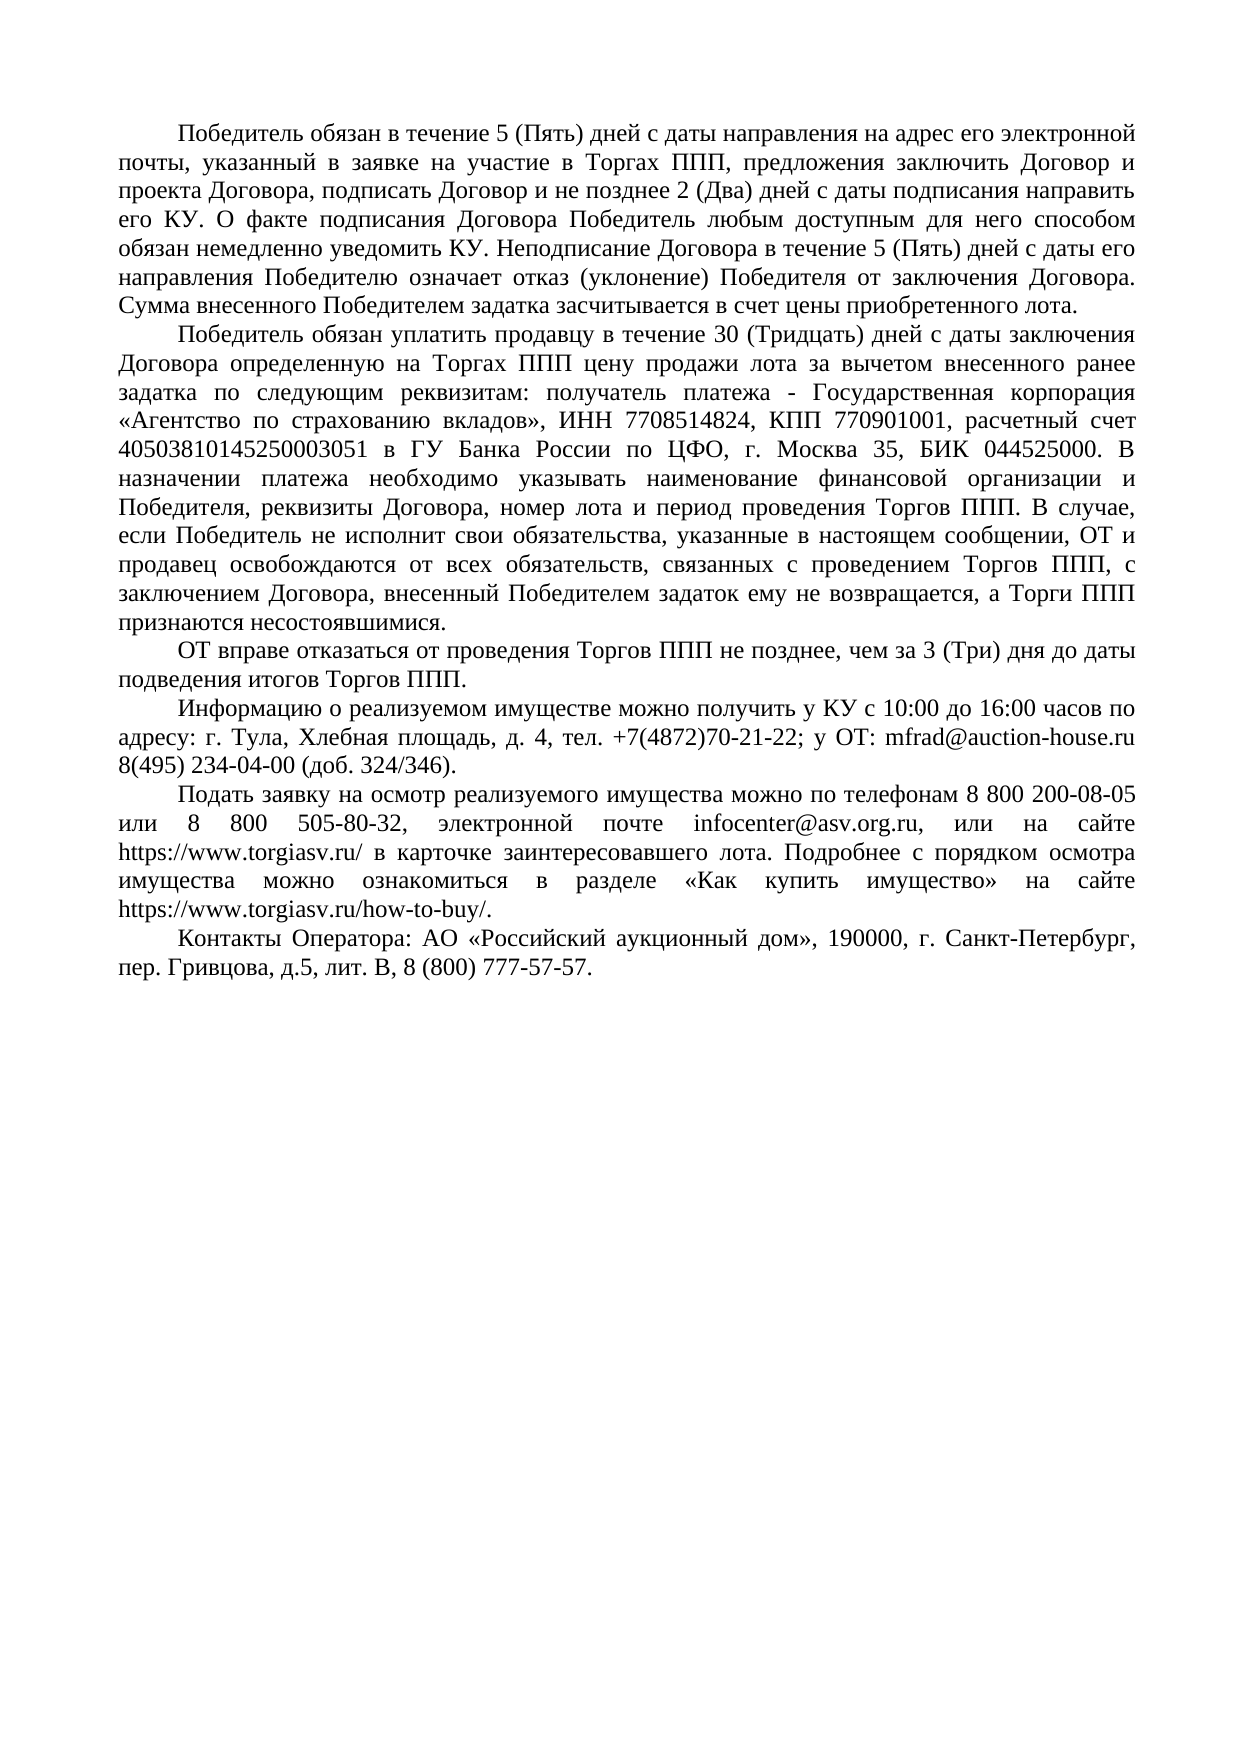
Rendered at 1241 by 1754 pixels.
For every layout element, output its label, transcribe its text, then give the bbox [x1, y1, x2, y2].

text Победитель обязан уплатить продавцу в течение 30 (Тридцать) дней с даты заключения Договора определенную на Торгах ППП цену продажи лота за вычетом внесенного ранее задатка по следующим реквизитам: получатель платежа - Государственная корпорация «Агентство по страхованию вкладов», ИНН 7708514824, КПП 770901001, расчетный счет 40503810145250003051 в ГУ Банка России по ЦФО, г. Москва 35, БИК 044525000. В назначении платежа необходимо указывать наименование финансовой организации и Победителя, реквизиты Договора, номер лота и период проведения Торгов ППП. В случае, если Победитель не исполнит свои обязательства, указанные в настоящем сообщении, ОТ и продавец освобождаются от всех обязательств, связанных с проведением Торгов ППП, с заключением Договора, внесенный Победителем задаток ему не возвращается, а Торги ППП признаются несостоявшимися. [118, 319, 1137, 636]
text ОТ вправе отказаться от проведения Торгов ППП не позднее, чем за 3 (Три) дня до даты подведения итогов Торгов ППП. [118, 636, 1137, 693]
text Подать заявку на осмотр реализуемого имущества можно по телефонам 8 800 200-08-05 или 8 800 505-80-32, электронной почте infocenter@asv.org.ru, или на сайте https://www.torgiasv.ru/ в карточке заинтересовавшего лота. Подробнее с порядком осмотра имущества можно ознакомиться в разделе «Как купить имущество» на сайте https://www.torgiasv.ru/how-to-buy/. [118, 779, 1137, 923]
text Победитель обязан в течение 5 (Пять) дней с даты направления на адрес его электронной почты, указанный в заявке на участие в Торгах ППП, предложения заключить Договор и проекта Договора, подписать Договор и не позднее 2 (Два) дней с даты подписания направить его КУ. О факте подписания Договора Победитель любым доступным для него способом обязан немедленно уведомить КУ. Неподписание Договора в течение 5 (Пять) дней с даты его направления Победителю означает отказ (уклонение) Победителя от заключения Договора. Сумма внесенного Победителем задатка засчитывается в счет цены приобретенного лота. [118, 118, 1137, 319]
text Контакты Оператора: АО «Российский аукционный дом», 190000, г. Санкт-Петербург, пер. Гривцова, д.5, лит. В, 8 (800) 777-57-57. [118, 923, 1137, 981]
text Информацию о реализуемом имуществе можно получить у КУ с 10:00 до 16:00 часов по адресу: г. Тула, Хлебная площадь, д. 4, тел. +7(4872)70-21-22; у ОТ: mfrad@auction-house.ru 8(495) 234-04-00 (доб. 324/346). [118, 693, 1137, 779]
